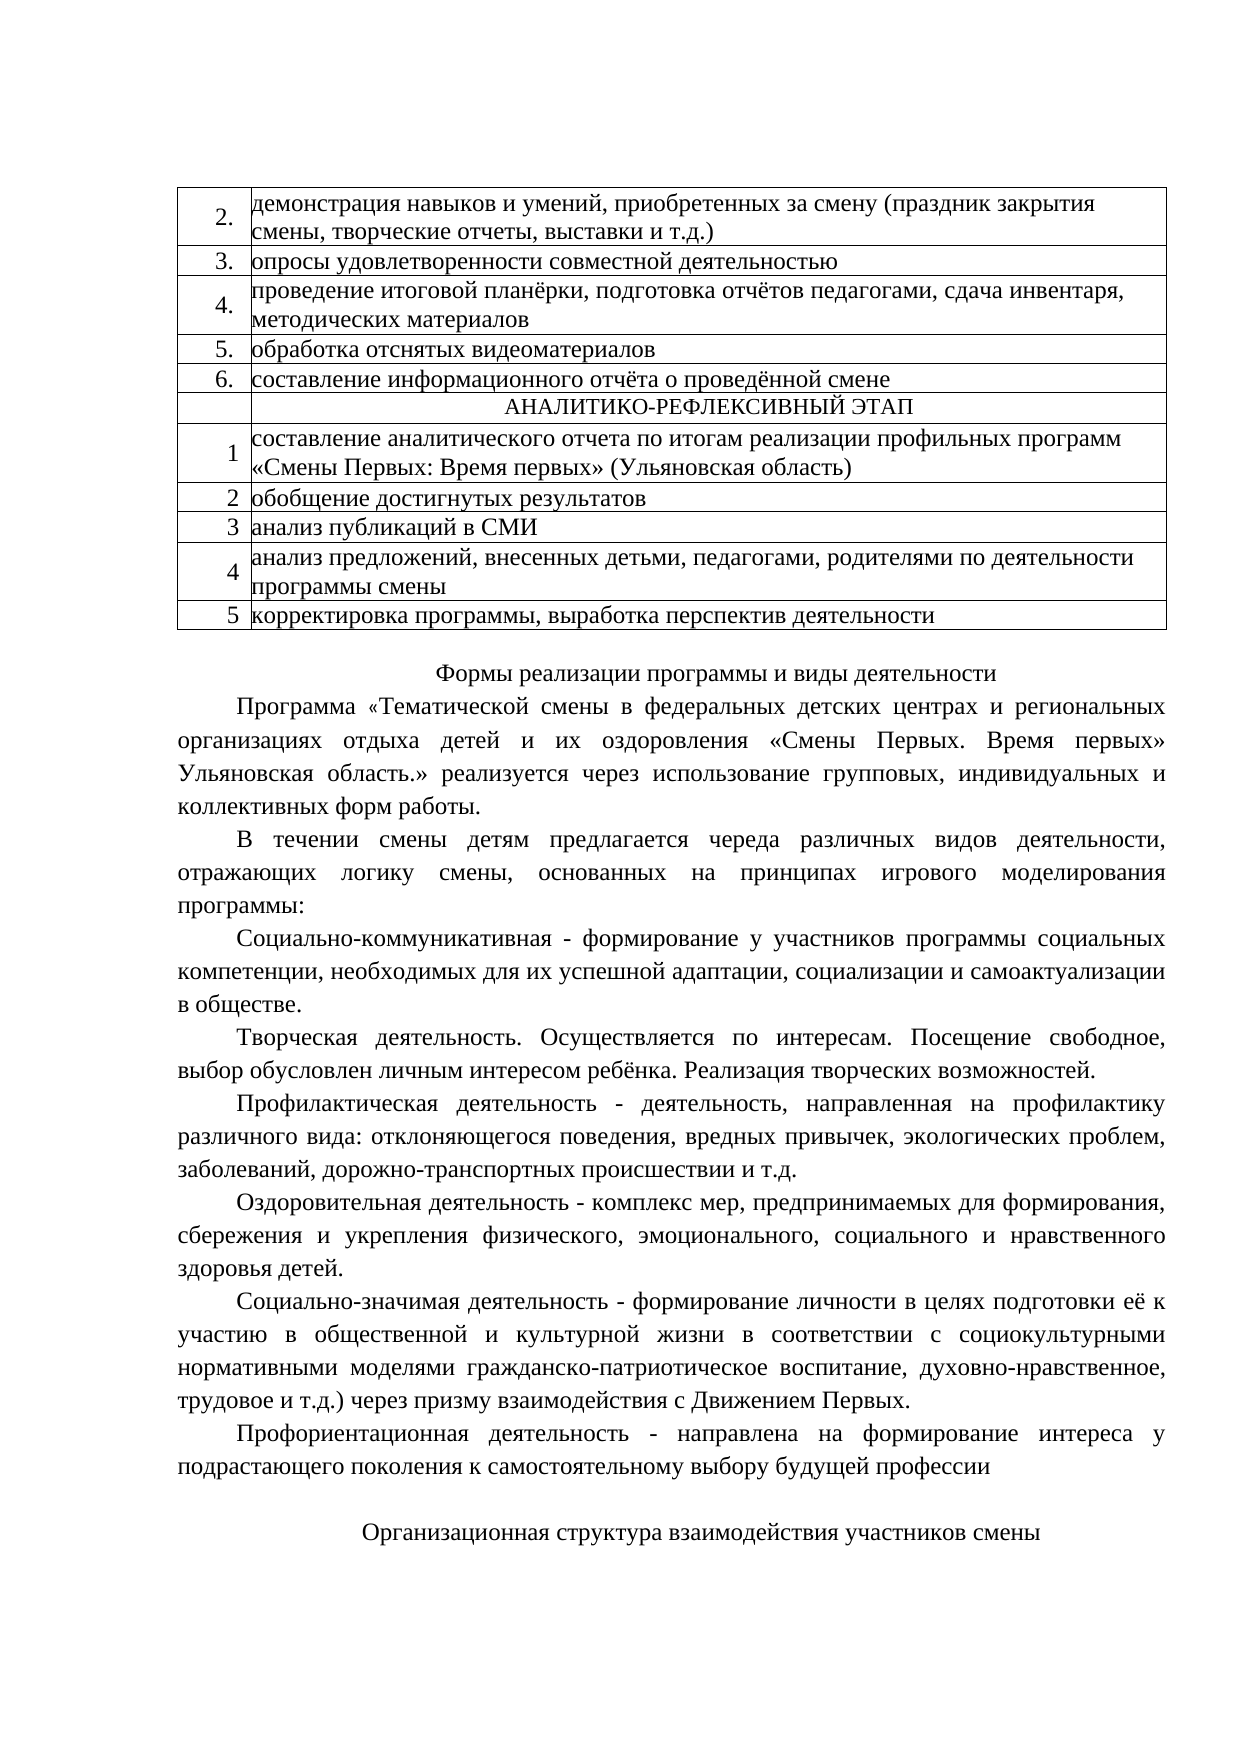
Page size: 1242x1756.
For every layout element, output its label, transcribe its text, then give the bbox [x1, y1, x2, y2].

table_cell [178, 393, 251, 423]
table_cell [178, 246, 251, 275]
text Профориентационная деятельность - направлена на формирование интереса у подрастающего поколения к самостоятельному выбору будущей профессии [177, 1418, 1167, 1480]
table_cell 4 [178, 543, 251, 600]
table_cell составление информационного отчёта о проведённой смене [252, 364, 1166, 392]
text Организационная структура взаимодействия участников смены [177, 1517, 1167, 1546]
text Социально-коммуникативная - формирование у участников программы социальных компетенции, необходимых для их успешной адаптации, социализации и самоактуализации в обществе. [177, 923, 1167, 1018]
table_cell 2 [178, 483, 251, 511]
table_cell [178, 188, 251, 245]
table_cell [178, 364, 251, 392]
table_cell [178, 335, 251, 363]
table_cell проведение итоговой планёрки, подготовка отчётов педагогами, сдача инвентаря, методических материалов [252, 276, 1166, 333]
text Социально-значимая деятельность - формирование личности в целях подготовки её к участию в общественной и культурной жизни в соответствии с социокультурными нормативными моделями гражданско-патриотическое воспитание, духовно-нравственное, трудовое и т.д.) через призму взаимодействия с Движением Первых. [177, 1286, 1167, 1414]
table_cell АНАЛИТИКО-РЕФЛЕКСИВНЫЙ ЭТАП [252, 393, 1166, 423]
table_cell составление аналитического отчета по итогам реализации профильных программ «Смены Первых: Время первых» (Ульяновская область) [252, 424, 1166, 482]
table_cell демонстрация навыков и умений, приобретенных за смену (праздник закрытия смены, творческие отчеты, выставки и т.д.) [252, 188, 1166, 245]
table_cell анализ предложений, внесенных детьми, педагогами, родителями по деятельности программы смены [252, 543, 1166, 600]
text Профилактическая деятельность - деятельность, направленная на профилактику различного вида: отклоняющегося поведения, вредных привычек, экологических проблем, заболеваний, дорожно-транспортных происшествии и т.д. [177, 1088, 1167, 1183]
table_cell обобщение достигнутых результатов [252, 483, 1166, 511]
table_cell 3 [178, 512, 251, 542]
table_cell опросы удовлетворенности совместной деятельностью [252, 246, 1166, 275]
text Формы реализации программы и виды деятельности [207, 658, 1167, 687]
table_cell 5 [178, 601, 251, 629]
text Творческая деятельность. Осуществляется по интересам. Посещение свободное, выбор обусловлен личным интересом ребёнка. Реализация творческих возможностей. [177, 1022, 1167, 1084]
table_cell анализ публикаций в СМИ [252, 512, 1166, 542]
text Оздоровительная деятельность - комплекс мер, предпринимаемых для формирования, сбережения и укрепления физического, эмоционального, социального и нравственного здоровья детей. [177, 1187, 1167, 1282]
text В течении смены детям предлагается череда различных видов деятельности, отражающих логику смены, основанных на принципах игрового моделирования программы: [177, 824, 1167, 919]
table_cell обработка отснятых видеоматериалов [252, 335, 1166, 363]
text Программа «Тематической смены в федеральных детских центрах и региональных организациях отдыха детей и их оздоровления «Смены Первых. Время первых» Ульяновская область.» реализуется через использование групповых, индивидуальных и коллективных форм работы. [177, 691, 1167, 819]
table_cell корректировка программы, выработка перспектив деятельности [252, 601, 1166, 629]
table_cell 1 [178, 424, 251, 482]
table_cell [178, 276, 251, 333]
